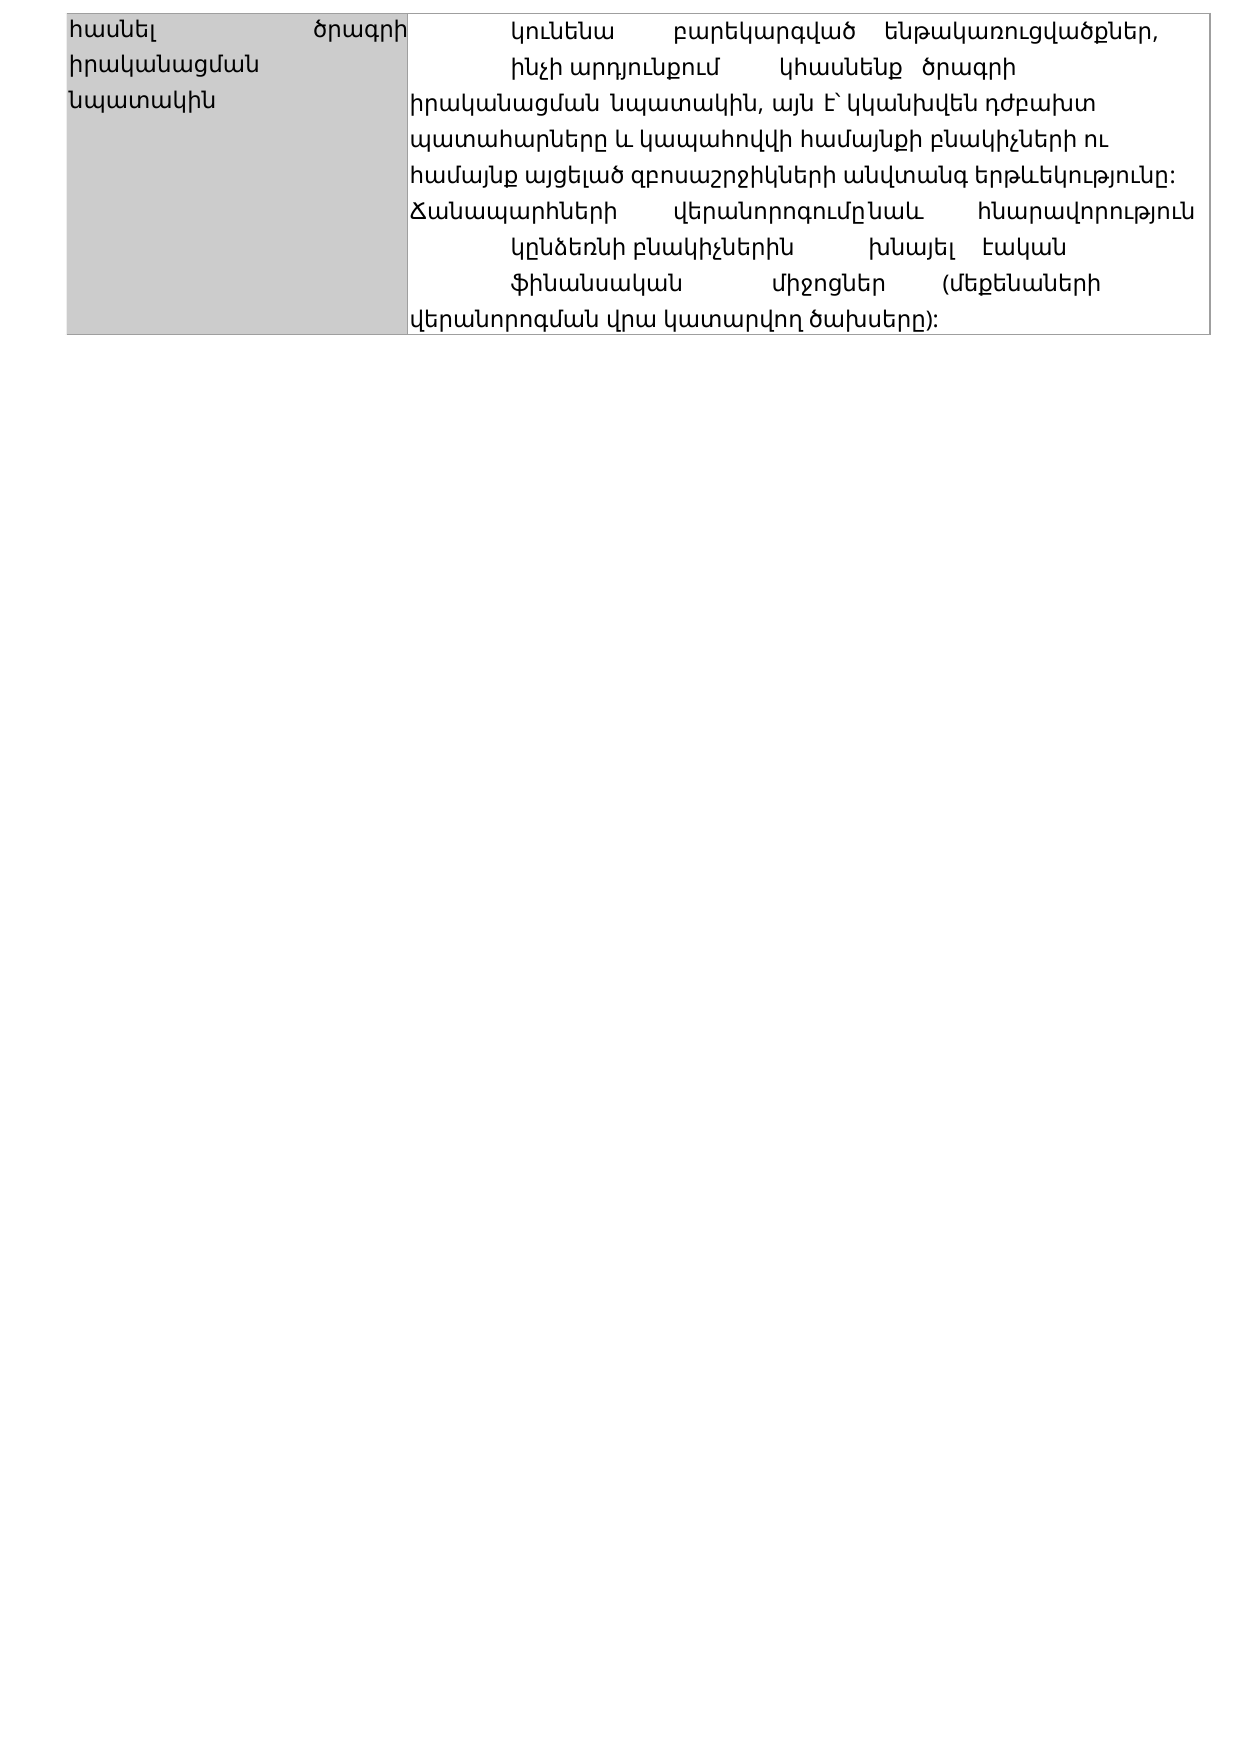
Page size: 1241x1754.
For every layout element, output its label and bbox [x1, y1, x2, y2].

table_cell [67, 14, 407, 334]
table_cell [408, 14, 1209, 334]
